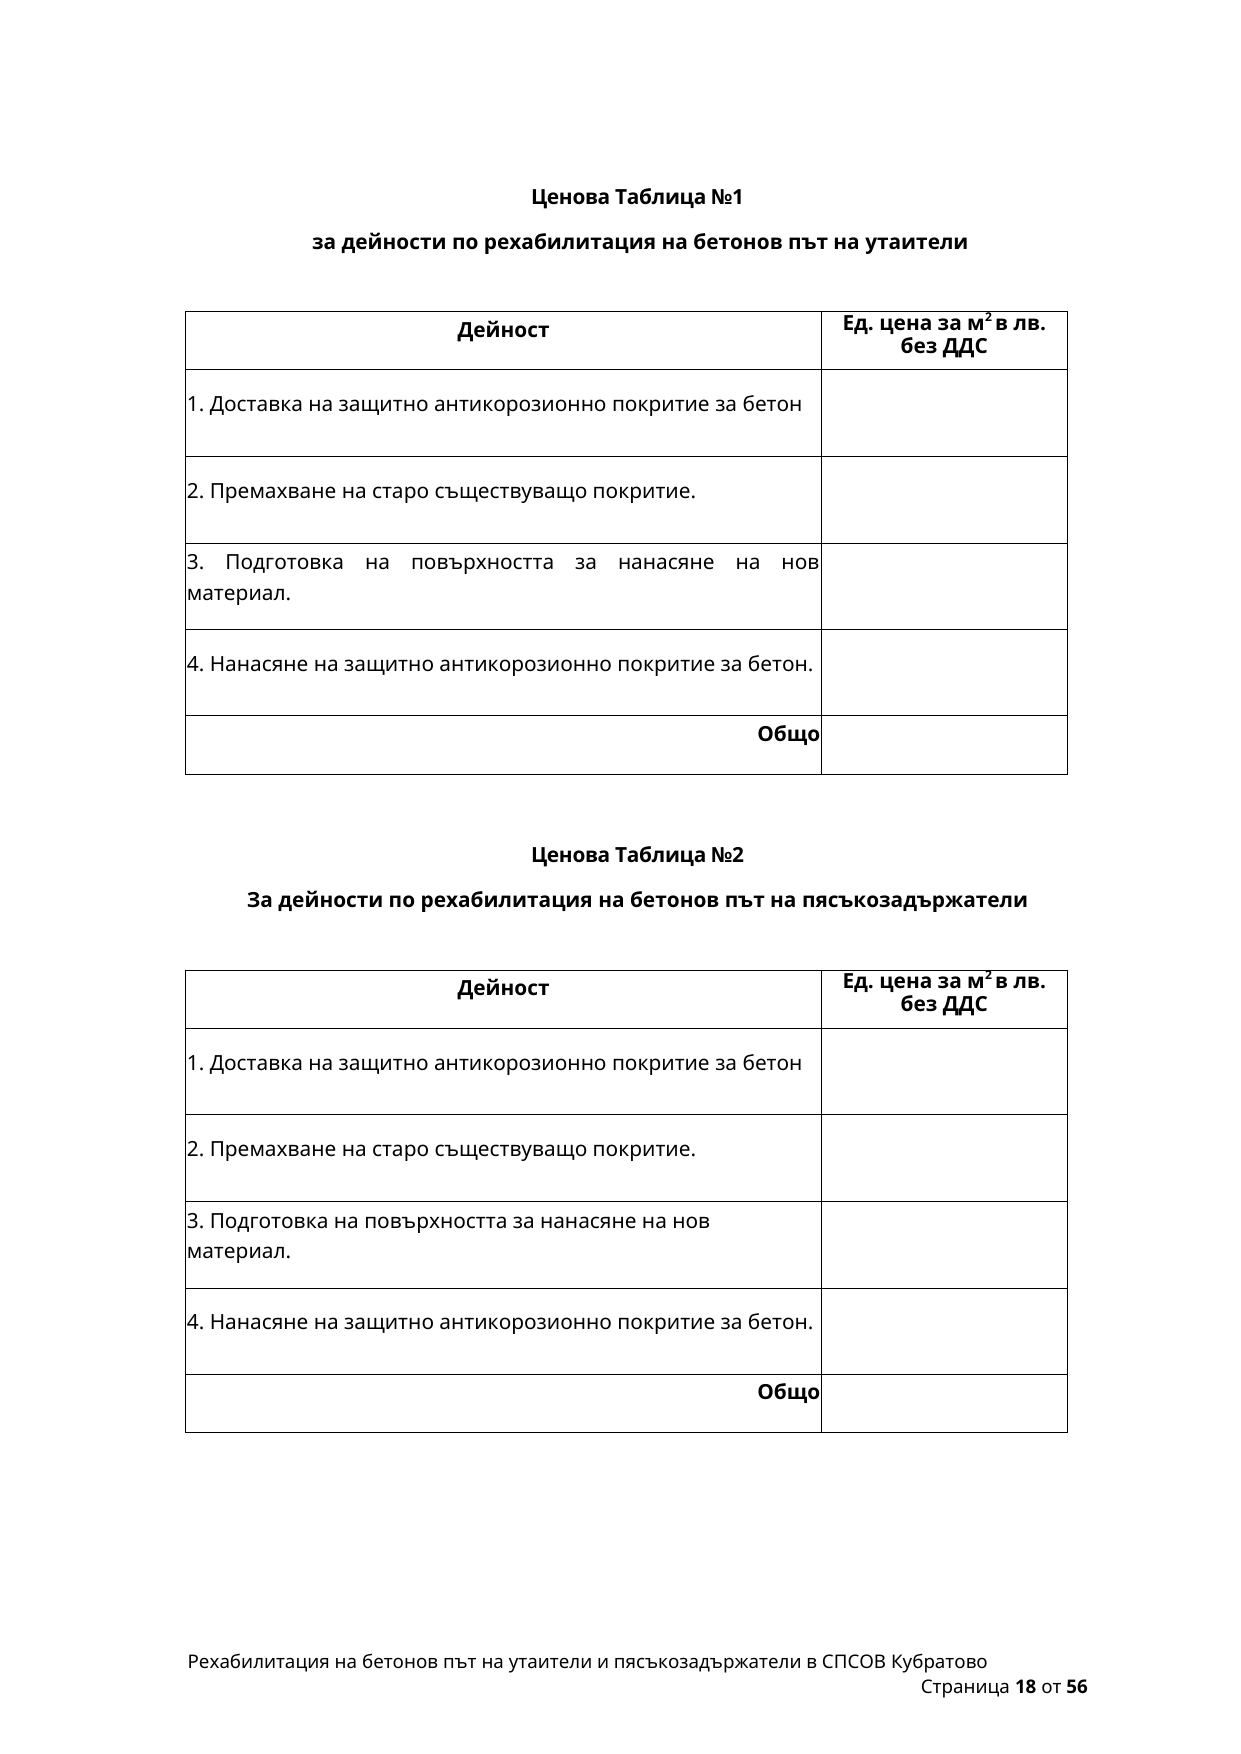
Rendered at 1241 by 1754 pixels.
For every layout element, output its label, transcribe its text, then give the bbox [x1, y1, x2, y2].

table_header Дейност [186, 971, 821, 1027]
table_cell [822, 370, 1067, 456]
table_cell [822, 1029, 1067, 1114]
table_cell Общо [186, 1375, 821, 1432]
table_cell [822, 544, 1067, 629]
text Ценова Таблица №2 [187, 840, 1087, 869]
table_cell Общо [186, 716, 821, 773]
table_header Ед. цена за м2 в лв. без ДДС [822, 312, 1067, 369]
table_cell 4. Нанасяне на защитно антикорозионно покритие за бетон. [186, 1289, 821, 1374]
table_cell 4. Нанасяне на защитно антикорозионно покритие за бетон. [186, 630, 821, 715]
table_cell 3. Подготовка на повърхността за нанасяне на нов материал. [186, 544, 821, 629]
table_cell [822, 630, 1067, 715]
text Ценова Таблица №1 [187, 182, 1087, 210]
table_header Ед. цена за м2 в лв. без ДДС [822, 971, 1067, 1027]
table_cell [822, 1375, 1067, 1432]
table_cell [822, 1202, 1067, 1287]
table_cell [822, 716, 1067, 773]
table_cell 2. Премахване на старо съществуващо покритие. [186, 1115, 821, 1201]
text За дейности по рехабилитация на бетонов път на пясъкозадържатели [187, 886, 1087, 914]
table_header Дейност [186, 312, 821, 369]
table_cell [822, 1289, 1067, 1374]
table_cell 1. Доставка на защитно антикорозионно покритие за бетон [186, 1029, 821, 1114]
table_cell 1. Доставка на защитно антикорозионно покритие за бетон [186, 370, 821, 456]
text за дейности по рехабилитация на бетонов път на утаители [187, 227, 1087, 256]
table_cell [822, 457, 1067, 542]
table_cell [822, 1115, 1067, 1201]
table_cell 3. Подготовка на повърхността за нанасяне на нов материал. [186, 1202, 821, 1287]
table_cell 2. Премахване на старо съществуващо покритие. [186, 457, 821, 542]
